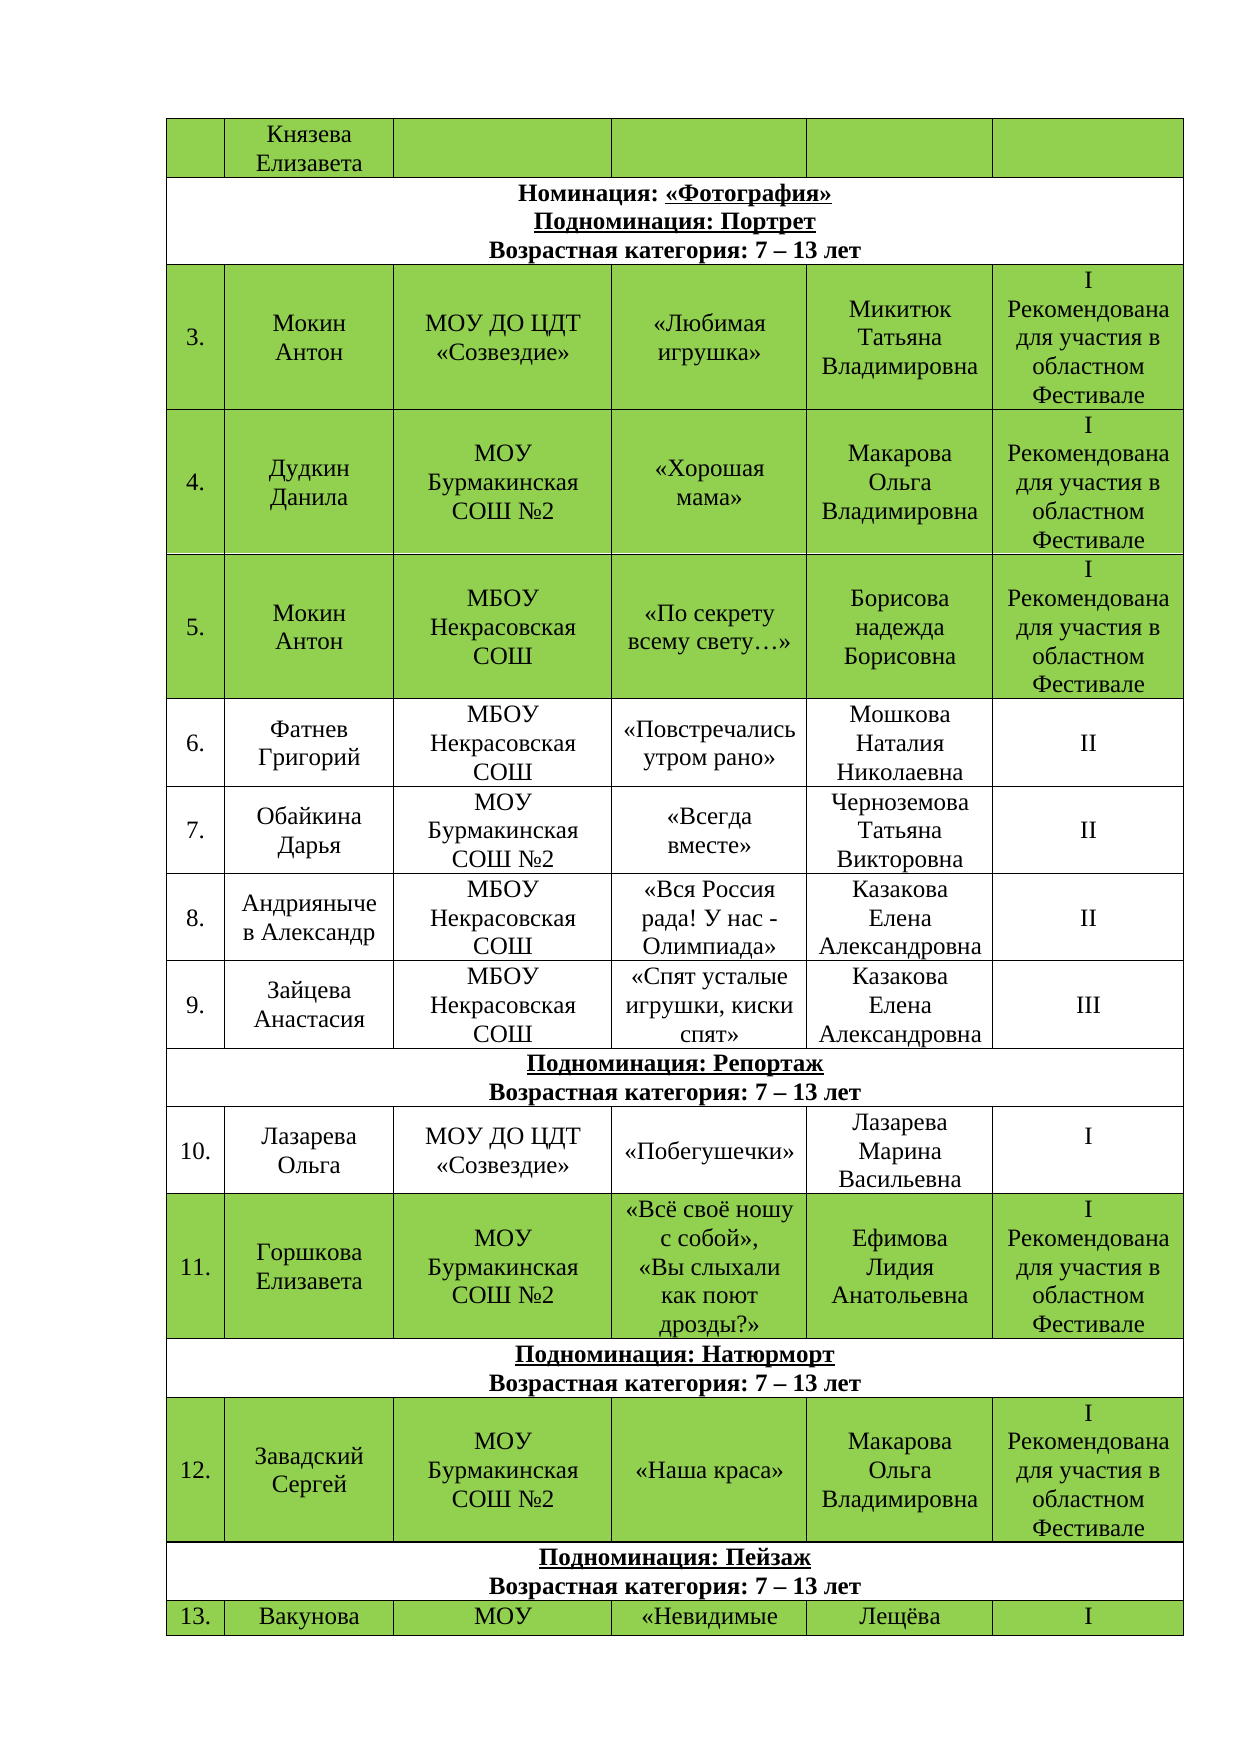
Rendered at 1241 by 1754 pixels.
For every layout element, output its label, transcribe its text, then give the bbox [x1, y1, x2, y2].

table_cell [993, 119, 1183, 177]
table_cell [612, 119, 806, 177]
table_cell Ефимова Лидия Анатольевна [807, 1194, 992, 1338]
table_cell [993, 1601, 1183, 1635]
table_cell Мокин Антон [225, 265, 393, 409]
table_cell Макарова Ольга Владимировна [807, 1398, 992, 1541]
table_cell Макарова Ольга Владимировна [807, 410, 992, 553]
table_cell Мокин Антон [225, 555, 393, 698]
table_cell МБОУ Некрасовская СОШ [394, 961, 611, 1047]
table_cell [394, 119, 611, 177]
table_cell III [993, 961, 1183, 1047]
table_cell II [993, 874, 1183, 960]
table_cell «Побегушечки» [612, 1107, 806, 1193]
table_cell «Хорошая мама» [612, 410, 806, 553]
table_cell Андриянычев Александр [225, 874, 393, 960]
table_cell 6. [167, 699, 224, 786]
table_cell МОУ Бурмакинская СОШ №2 [394, 410, 611, 553]
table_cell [807, 1601, 992, 1635]
table_cell «Повстречались утром рано» [612, 699, 806, 786]
table_cell Казакова Елена Александровна [807, 961, 992, 1047]
table_cell I [993, 1107, 1183, 1193]
table_cell Фатнев Григорий [225, 699, 393, 786]
table_cell «Любимая игрушка» [612, 265, 806, 409]
table_cell I Рекомендована для участия в областном Фестивале [993, 265, 1183, 409]
table_cell «Невидимые сети» [612, 1601, 806, 1635]
table_cell II [993, 699, 1183, 786]
table_cell I Рекомендована для участия в областном Фестивале [993, 555, 1183, 698]
table_cell МОУ ДО ЦДТ «Созвездие» [394, 1107, 611, 1193]
table_cell 12. [167, 1398, 224, 1541]
table_cell 13. [167, 1601, 224, 1635]
table_cell II [993, 787, 1183, 873]
table_cell МОУ Бурмакинская СОШ №2 [394, 1398, 611, 1541]
table_cell Борисова надежда Борисовна [807, 555, 992, 698]
table_cell Лазарева Ольга [225, 1107, 393, 1193]
table_cell 10. [167, 1107, 224, 1193]
table_cell Вакунова Александра [225, 1601, 393, 1635]
table_cell 5. [167, 555, 224, 698]
table_cell Подноминация: Репортаж Возрастная категория: 7 – 13 лет [167, 1049, 1183, 1106]
table_cell Номинация: «Фотография» Подноминация: Портрет Возрастная категория: 7 – 13 лет [167, 178, 1183, 264]
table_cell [394, 1601, 611, 1635]
table_cell 11. [167, 1194, 224, 1338]
table_cell Зайцева Анастасия [225, 961, 393, 1047]
table_cell Завадский Сергей [225, 1398, 393, 1541]
table_cell МОУ Бурмакинская СОШ №2 [394, 787, 611, 873]
table_cell МБОУ Некрасовская СОШ [394, 874, 611, 960]
table_cell Лазарева Марина Васильевна [807, 1107, 992, 1193]
table_cell 7. [167, 787, 224, 873]
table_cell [225, 119, 393, 177]
table_cell 2. [167, 119, 224, 177]
table_cell Мошкова Наталия Николаевна [807, 699, 992, 786]
table_cell МОУ Бурмакинская СОШ №2 [394, 1194, 611, 1338]
table_cell «По секрету всему свету…» [612, 555, 806, 698]
table_cell Казакова Елена Александровна [807, 874, 992, 960]
table_cell Микитюк Татьяна Владимировна [807, 265, 992, 409]
table_cell «Спят усталые игрушки, киски спят» [612, 961, 806, 1047]
table_cell МОУ ДО ЦДТ «Созвездие» [394, 265, 611, 409]
table_cell 9. [167, 961, 224, 1047]
table_cell 3. [167, 265, 224, 409]
table_cell Горшкова Елизавета [225, 1194, 393, 1338]
table_cell I Рекомендована для участия в областном Фестивале [993, 1398, 1183, 1541]
table_cell «Всегда вместе» [612, 787, 806, 873]
table_cell Обайкина Дарья [225, 787, 393, 873]
table_cell «Наша краса» [612, 1398, 806, 1541]
table_cell МБОУ Некрасовская СОШ [394, 699, 611, 786]
table_cell 8. [167, 874, 224, 960]
table_cell Подноминация: Натюрморт Возрастная категория: 7 – 13 лет [167, 1339, 1183, 1397]
table_cell МБОУ Некрасовская СОШ [394, 555, 611, 698]
table_cell I Рекомендована для участия в областном Фестивале [993, 410, 1183, 553]
table_cell Подноминация: Пейзаж Возрастная категория: 7 – 13 лет [167, 1543, 1183, 1600]
table_cell I Рекомендована для участия в областном Фестивале [993, 1194, 1183, 1338]
table_cell Дудкин Данила [225, 410, 393, 553]
table_cell «Всё своё ношу с собой», «Вы слыхали как поют дрозды?» [612, 1194, 806, 1338]
table_cell Черноземова Татьяна Викторовна [807, 787, 992, 873]
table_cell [807, 119, 992, 177]
table_cell 4. [167, 410, 224, 553]
table_cell «Вся Россия рада! У нас - Олимпиада» [612, 874, 806, 960]
